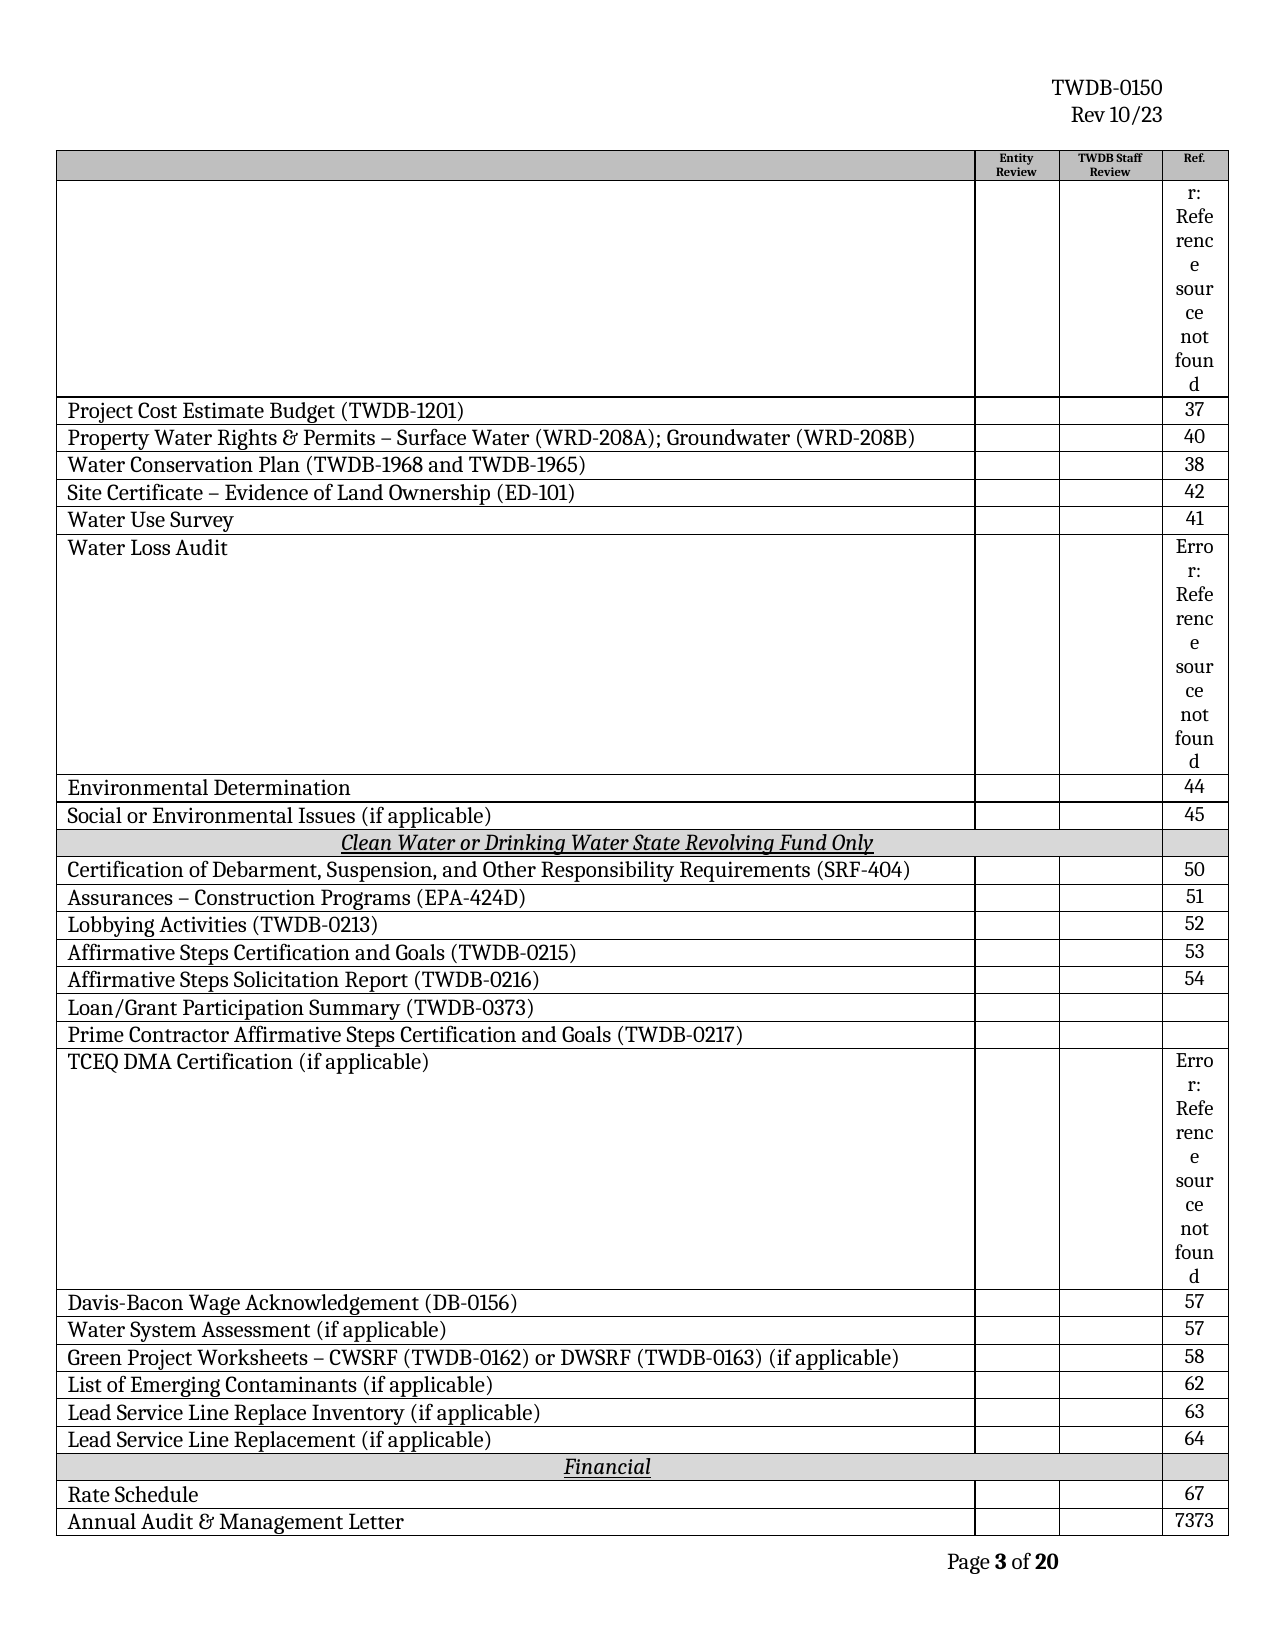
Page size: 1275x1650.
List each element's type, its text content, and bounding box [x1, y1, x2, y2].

table_cell [976, 507, 1059, 533]
table_cell [1060, 452, 1162, 479]
table_cell Loan/Grant Participation Summary (TWDB-0373) [57, 994, 974, 1021]
table_cell [1060, 857, 1162, 884]
table_cell 48 [1163, 857, 1228, 884]
table_cell 40 [1163, 480, 1228, 506]
table_cell 44 [1163, 775, 1228, 801]
table_cell 37 [1163, 425, 1228, 451]
table_cell 35 [1163, 398, 1228, 424]
table_cell [1060, 803, 1162, 829]
table_cell [1060, 480, 1162, 506]
table_cell Environmental Determination [57, 775, 974, 801]
table_cell [976, 1345, 1059, 1371]
table_cell 54 [1163, 1022, 1228, 1048]
table_cell [976, 452, 1059, 479]
table_cell 50 [1163, 912, 1228, 938]
table_cell [1060, 1290, 1162, 1316]
table_cell 45 [1163, 803, 1228, 829]
table_cell [976, 1290, 1059, 1316]
table_cell 56 [1163, 1290, 1228, 1316]
table_cell [976, 398, 1059, 424]
table_cell [1060, 940, 1162, 966]
table_cell [1060, 994, 1162, 1021]
table_cell [976, 1049, 1059, 1289]
table_cell 63 [1163, 1399, 1228, 1426]
table_cell [976, 940, 1059, 966]
table_cell Assurances – Construction Programs (EPA-424D) [57, 885, 974, 911]
table_cell Property Water Rights & Permits – Surface Water (WRD-208A); Groundwater (WRD-208B) [57, 425, 974, 451]
table_cell Lead Service Line Replacement (if applicable) [57, 1427, 974, 1453]
table_cell [976, 1372, 1059, 1398]
table_cell Affirmative Steps Certification and Goals (TWDB-0215) [57, 940, 974, 966]
table_header [57, 151, 974, 180]
table_cell [1060, 1345, 1162, 1371]
table_cell [1060, 912, 1162, 938]
table_cell Lead Service Line Replace Inventory (if applicable) [57, 1399, 974, 1426]
table_cell Financial [57, 1454, 1162, 1480]
table_cell [976, 1399, 1059, 1426]
table_cell [976, 967, 1059, 993]
table_cell [1060, 507, 1162, 533]
table_cell [976, 1509, 1059, 1535]
table_header Entity Review [976, 151, 1059, 180]
table_cell Lobbying Activities (TWDB-0213) [57, 912, 974, 938]
table_cell [1060, 1399, 1162, 1426]
table_cell [976, 912, 1059, 938]
table_cell [1060, 1049, 1162, 1289]
table_cell Affirmative Steps Solicitation Report (TWDB-0216) [57, 967, 974, 993]
table_cell Rate Schedule [57, 1481, 974, 1508]
table_cell [1060, 885, 1162, 911]
table_cell [976, 181, 1059, 396]
table_cell 41 [1163, 507, 1228, 533]
table_cell [976, 857, 1059, 884]
table_cell Green Project Worksheets – CWSRF (TWDB-0162) or DWSRF (TWDB-0163) (if applicable) [57, 1345, 974, 1371]
table_cell [1060, 1317, 1162, 1343]
table_cell [976, 425, 1059, 451]
table_cell Davis-Bacon Wage Acknowledgement (DB-0156) [57, 1290, 974, 1316]
table_cell 51 [1163, 940, 1228, 966]
table_cell [1060, 1372, 1162, 1398]
table_cell 57 [1163, 1317, 1228, 1343]
table_cell [1060, 967, 1162, 993]
table_cell [976, 1481, 1059, 1508]
table_cell [976, 480, 1059, 506]
table_cell 52 [1163, 967, 1228, 993]
table_cell [1060, 1022, 1162, 1048]
table_header TWDB Staff Review [1060, 151, 1162, 180]
table_cell TCEQ DMA Certification (if applicable) [57, 1049, 974, 1289]
table_cell Certification of Debarment, Suspension, and Other Responsibility Requirements (SRF-404) [57, 857, 974, 884]
table_cell Water Conservation Plan (TWDB-1968 and TWDB-1965) [57, 452, 974, 479]
table_cell 38 [1163, 452, 1228, 479]
table_cell Project Cost Estimate Budget (TWDB-1201) [57, 398, 974, 424]
table_header Ref. [1163, 151, 1228, 180]
table_cell [976, 1427, 1059, 1453]
table_cell [976, 1022, 1059, 1048]
table_cell [976, 803, 1059, 829]
table_cell [1060, 425, 1162, 451]
table_cell [1060, 775, 1162, 801]
table_cell 67 [1163, 1481, 1228, 1508]
table_cell [1163, 830, 1228, 856]
table_cell 73 [1163, 1509, 1228, 1535]
table_cell 58 [1163, 1345, 1228, 1371]
table_cell Annual Audit & Management Letter [57, 1509, 974, 1535]
table_cell [1060, 1427, 1162, 1453]
table_cell Water System Assessment (if applicable) [57, 1317, 974, 1343]
table_cell Clean Water or Drinking Water State Revolving Fund Only [57, 830, 1162, 856]
table_cell [976, 535, 1059, 774]
table_cell [976, 994, 1059, 1021]
table_cell Water Use Survey [57, 507, 974, 533]
table_cell List of Emerging Contaminants (if applicable) [57, 1372, 974, 1398]
table_cell [1060, 1509, 1162, 1535]
table_cell [976, 775, 1059, 801]
table_cell Social or Environmental Issues (if applicable) [57, 803, 974, 829]
table_cell [1060, 181, 1162, 396]
table_cell [1163, 1454, 1228, 1480]
table_cell [976, 1317, 1059, 1343]
table_cell 53 [1163, 994, 1228, 1021]
table_cell [1060, 535, 1162, 774]
table_cell 64 [1163, 1427, 1228, 1453]
table_cell Water Loss Audit [57, 535, 974, 774]
table_cell [976, 885, 1059, 911]
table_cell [57, 181, 974, 396]
table_cell Site Certificate – Evidence of Land Ownership (ED-101) [57, 480, 974, 506]
table_cell [1060, 398, 1162, 424]
table_cell 49 [1163, 885, 1228, 911]
table_cell [1060, 1481, 1162, 1508]
table_cell 62 [1163, 1372, 1228, 1398]
table_cell Prime Contractor Affirmative Steps Certification and Goals (TWDB-0217) [57, 1022, 974, 1048]
